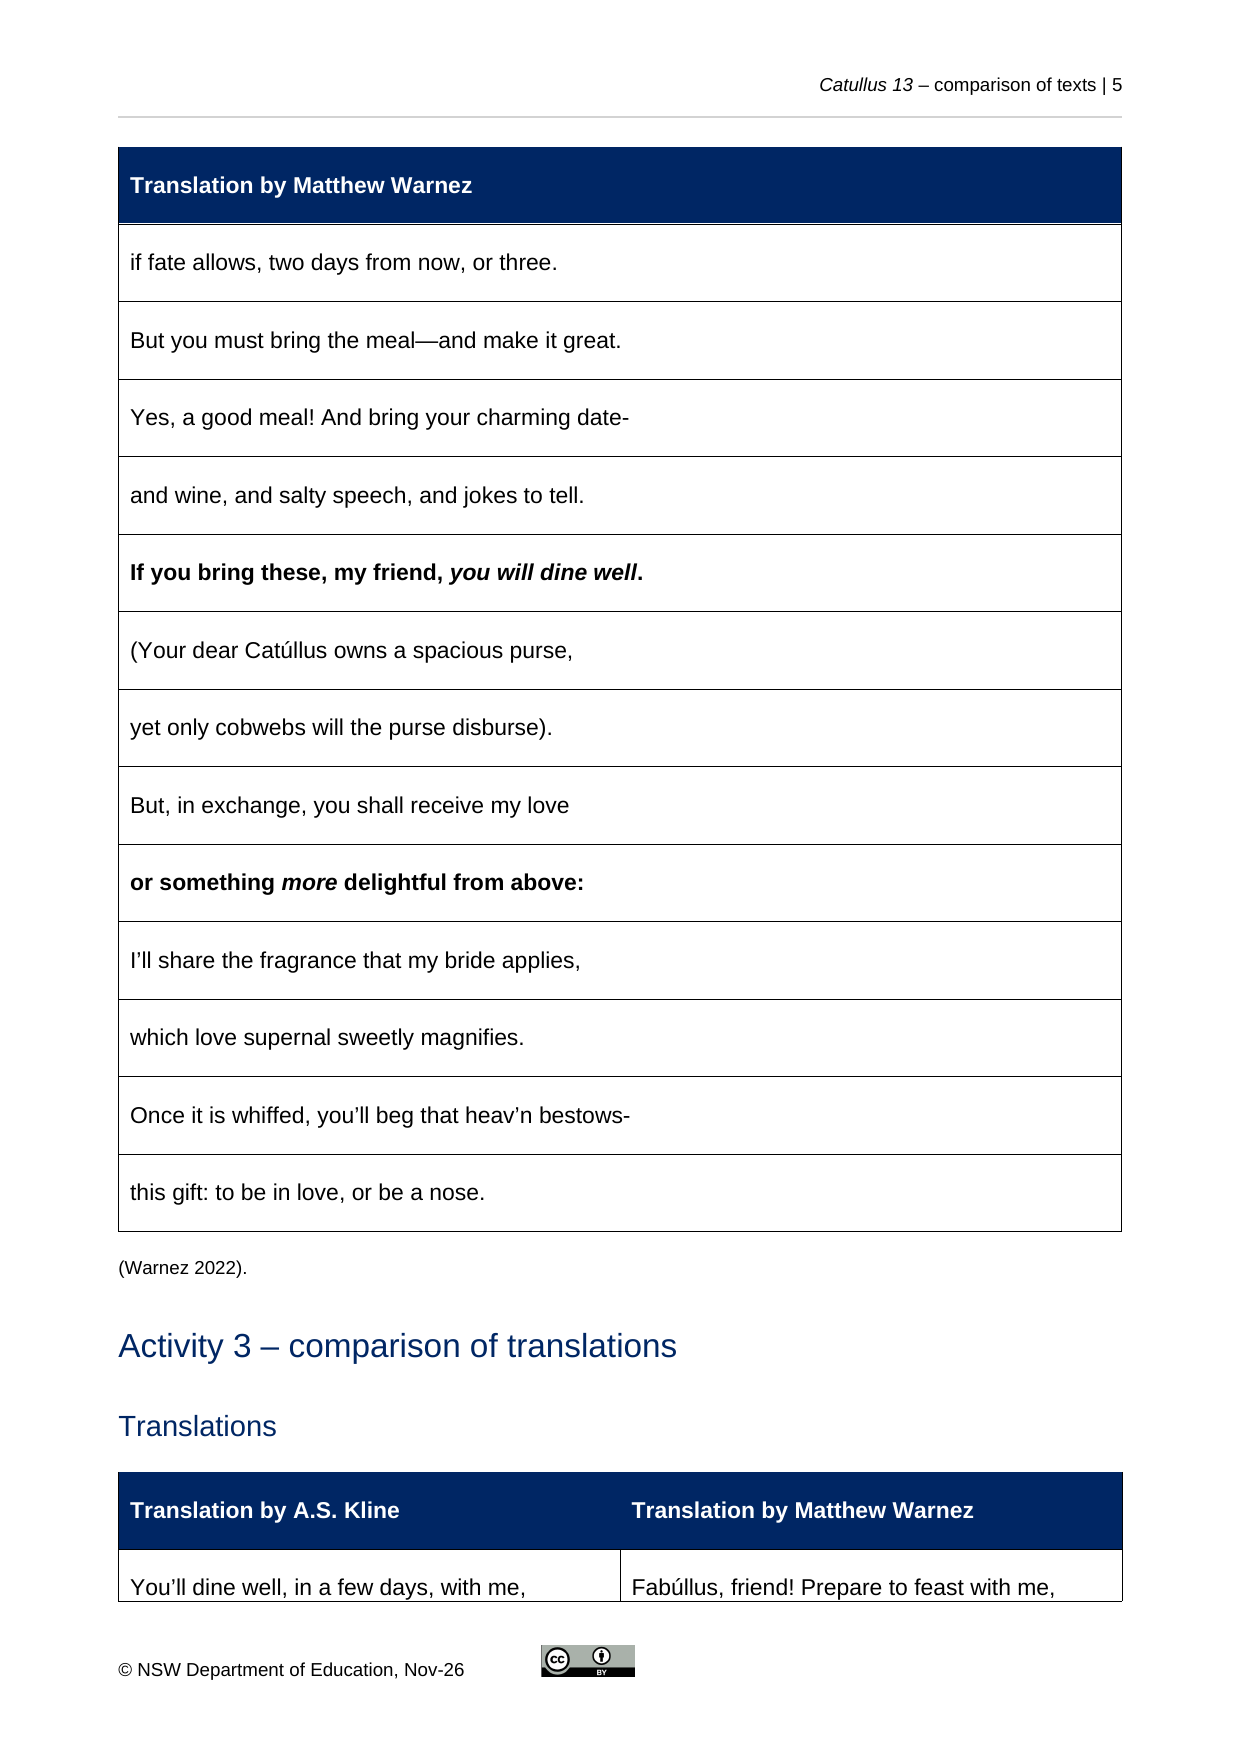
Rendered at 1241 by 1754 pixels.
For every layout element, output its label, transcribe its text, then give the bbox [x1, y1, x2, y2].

table_cell and wine, and salty speech, and jokes to tell. [119, 457, 1121, 533]
table_cell this gift: to be in love, or be a nose. [119, 1155, 1121, 1231]
table_header Translation by A.S. Kline [119, 1472, 620, 1549]
table_cell Once it is whiffed, you’ll beg that heav’n bestows- [119, 1077, 1121, 1153]
picture [541, 1645, 635, 1677]
table_cell I’ll share the fragrance that my bride applies, [119, 922, 1121, 998]
table_cell yet only cobwebs will the purse disburse). [119, 690, 1121, 766]
table_cell If you bring these, my friend, you will dine well. [119, 535, 1121, 611]
table_cell or something more delightful from above: [119, 845, 1121, 921]
table_cell Yes, a good meal! And bring your charming date- [119, 380, 1121, 456]
subtitle Activity 3 – comparison of translations [118, 1326, 1122, 1365]
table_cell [119, 1550, 620, 1601]
table_header Translation by Matthew Warnez [620, 1472, 1122, 1549]
table_cell which love supernal sweetly magnifies. [119, 1000, 1121, 1076]
table_cell if fate allows, two days from now, or three. [119, 225, 1121, 301]
text (Warnez 2022). [118, 1257, 1122, 1278]
table_header Translation by Matthew Warnez [119, 147, 1121, 223]
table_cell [621, 1550, 1122, 1601]
subtitle Translations [118, 1409, 1122, 1442]
table_cell (Your dear Catúllus owns a spacious purse, [119, 612, 1121, 688]
table_cell But you must bring the meal—and make it great. [119, 302, 1121, 378]
table_cell But, in exchange, you shall receive my love [119, 767, 1121, 843]
